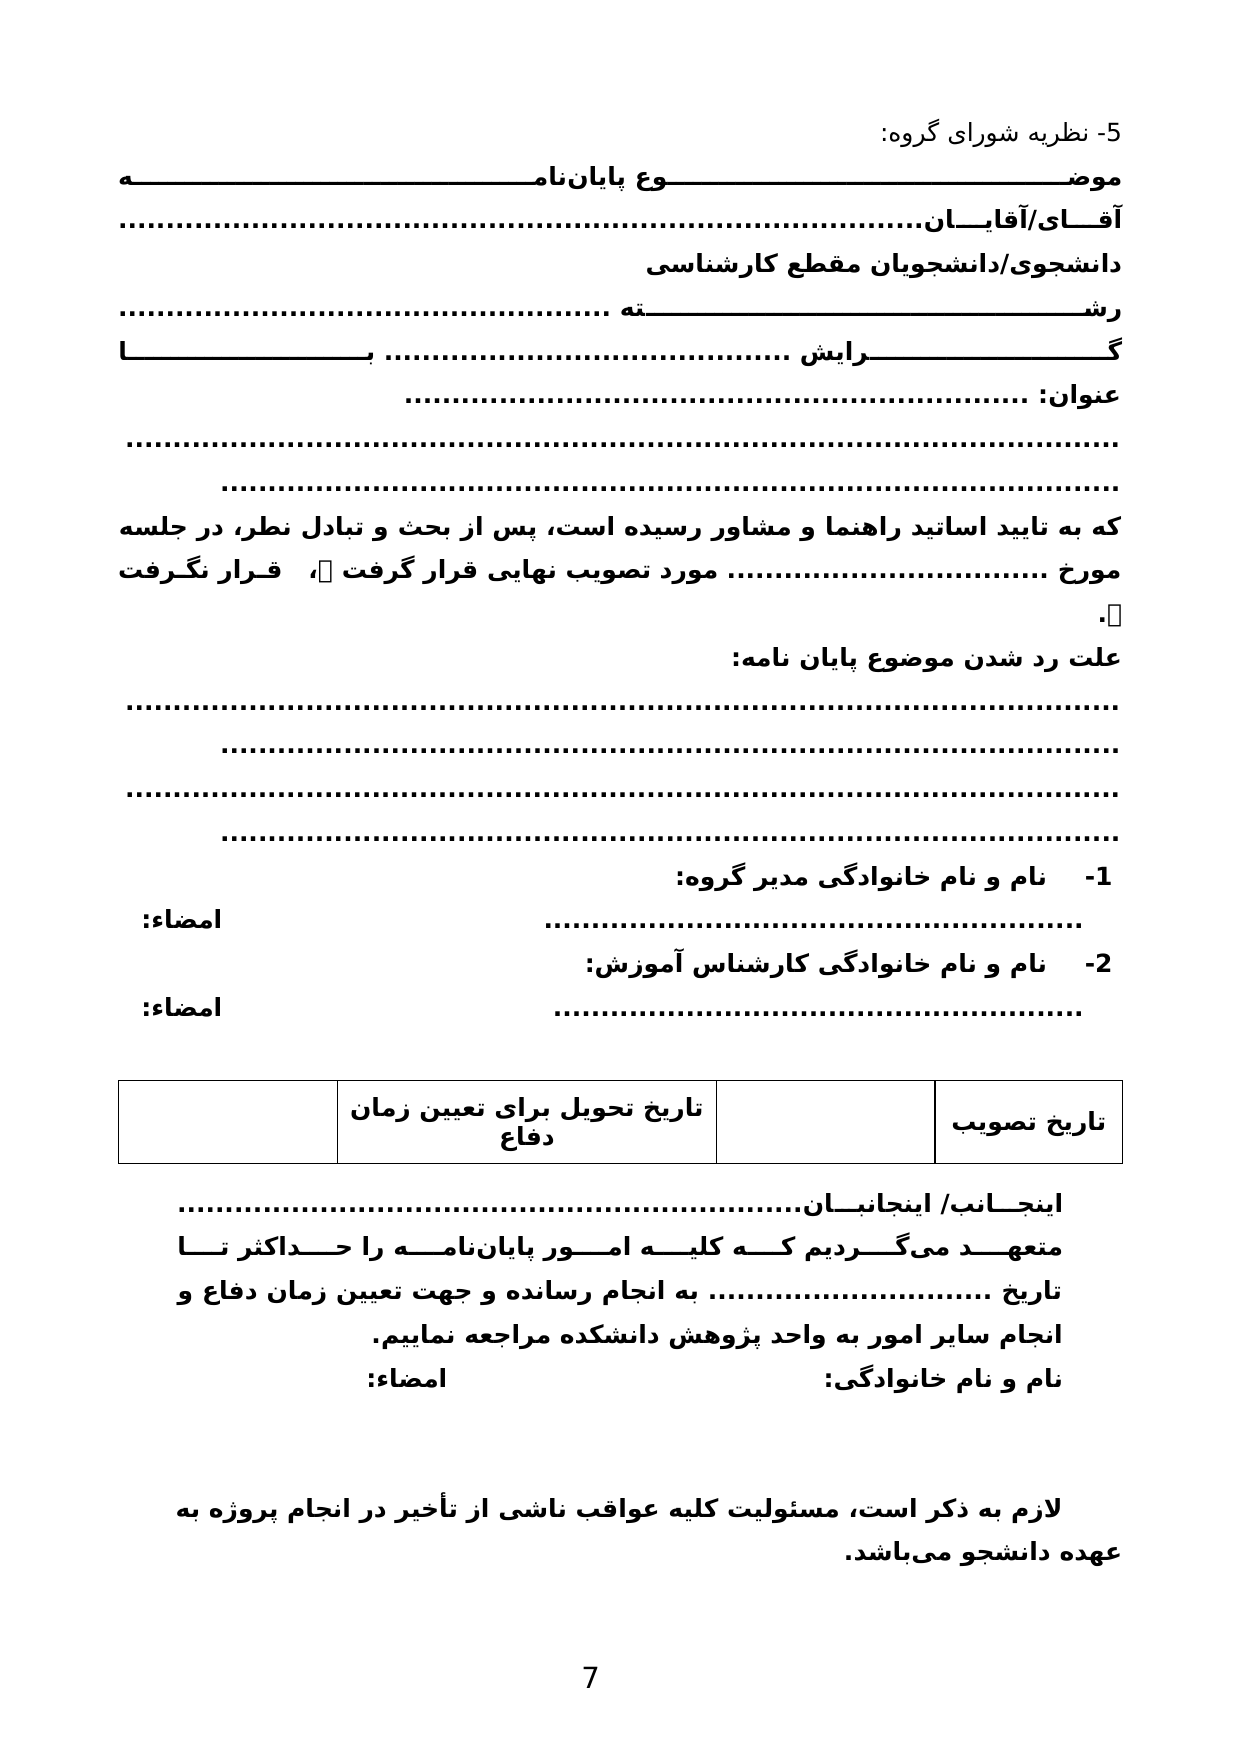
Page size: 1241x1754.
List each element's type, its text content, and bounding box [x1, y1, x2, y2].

text موضوع پایان‌نامه آقای/آقایان..................................................................................... دانشجوی/دانشجویان مقطع کارشناسی [118, 162, 1122, 278]
table_header تاریخ تصویب [936, 1081, 1122, 1163]
text که به تایید اساتید راهنما و مشاور رسیده است، پس از بحث و تبادل نطر، در جلسه مورخ .................................. مورد تصویب نهایی قرار گرفت ، قرار نگرفت. [118, 512, 1122, 628]
text ........................................................ امضاء: [118, 993, 1084, 1022]
text ......................................................... امضاء: [118, 906, 1084, 935]
text نام و نام خانوادگی: امضاء: [118, 1364, 1122, 1393]
table_header تاریخ تحویل برای تعیین زمان دفاع [338, 1081, 716, 1163]
text ........................................................................................................................................................................................................ [118, 687, 1122, 760]
text اینجانب/ اینجانبان.................................................................. متعهد می‌گردیم که کلیه امور پایان‌نامه را حداکثر تا تاریخ .............................. به انجام رسانده و جهت تعیین زمان دفاع و انجام سایر امور به واحد پژوهش دانشکده مراجعه نماییم. [177, 1189, 1063, 1349]
text لازم به ذکر است، مسئولیت کلیه عواقب ناشی از تأخیر در انجام پروژه به عهده دانشجو می‌باشد. [118, 1494, 1122, 1567]
table_header [119, 1081, 337, 1163]
list نام و نام خانوادگی مدیر گروه: [118, 862, 1084, 891]
text ........................................................................................................................................................................................................ [118, 424, 1122, 497]
table_header [717, 1081, 934, 1163]
text 5- نظریه شورای گروه: [118, 118, 1122, 147]
text رشته .................................................... گرایش ........................................... با عنوان: .................................................................. [118, 293, 1122, 410]
list نام و نام خانوادگی کارشناس آموزش: [118, 949, 1084, 978]
text علت رد شدن موضوع پایان نامه: [118, 643, 1122, 672]
text ........................................................................................................................................................................................................ [118, 774, 1122, 847]
